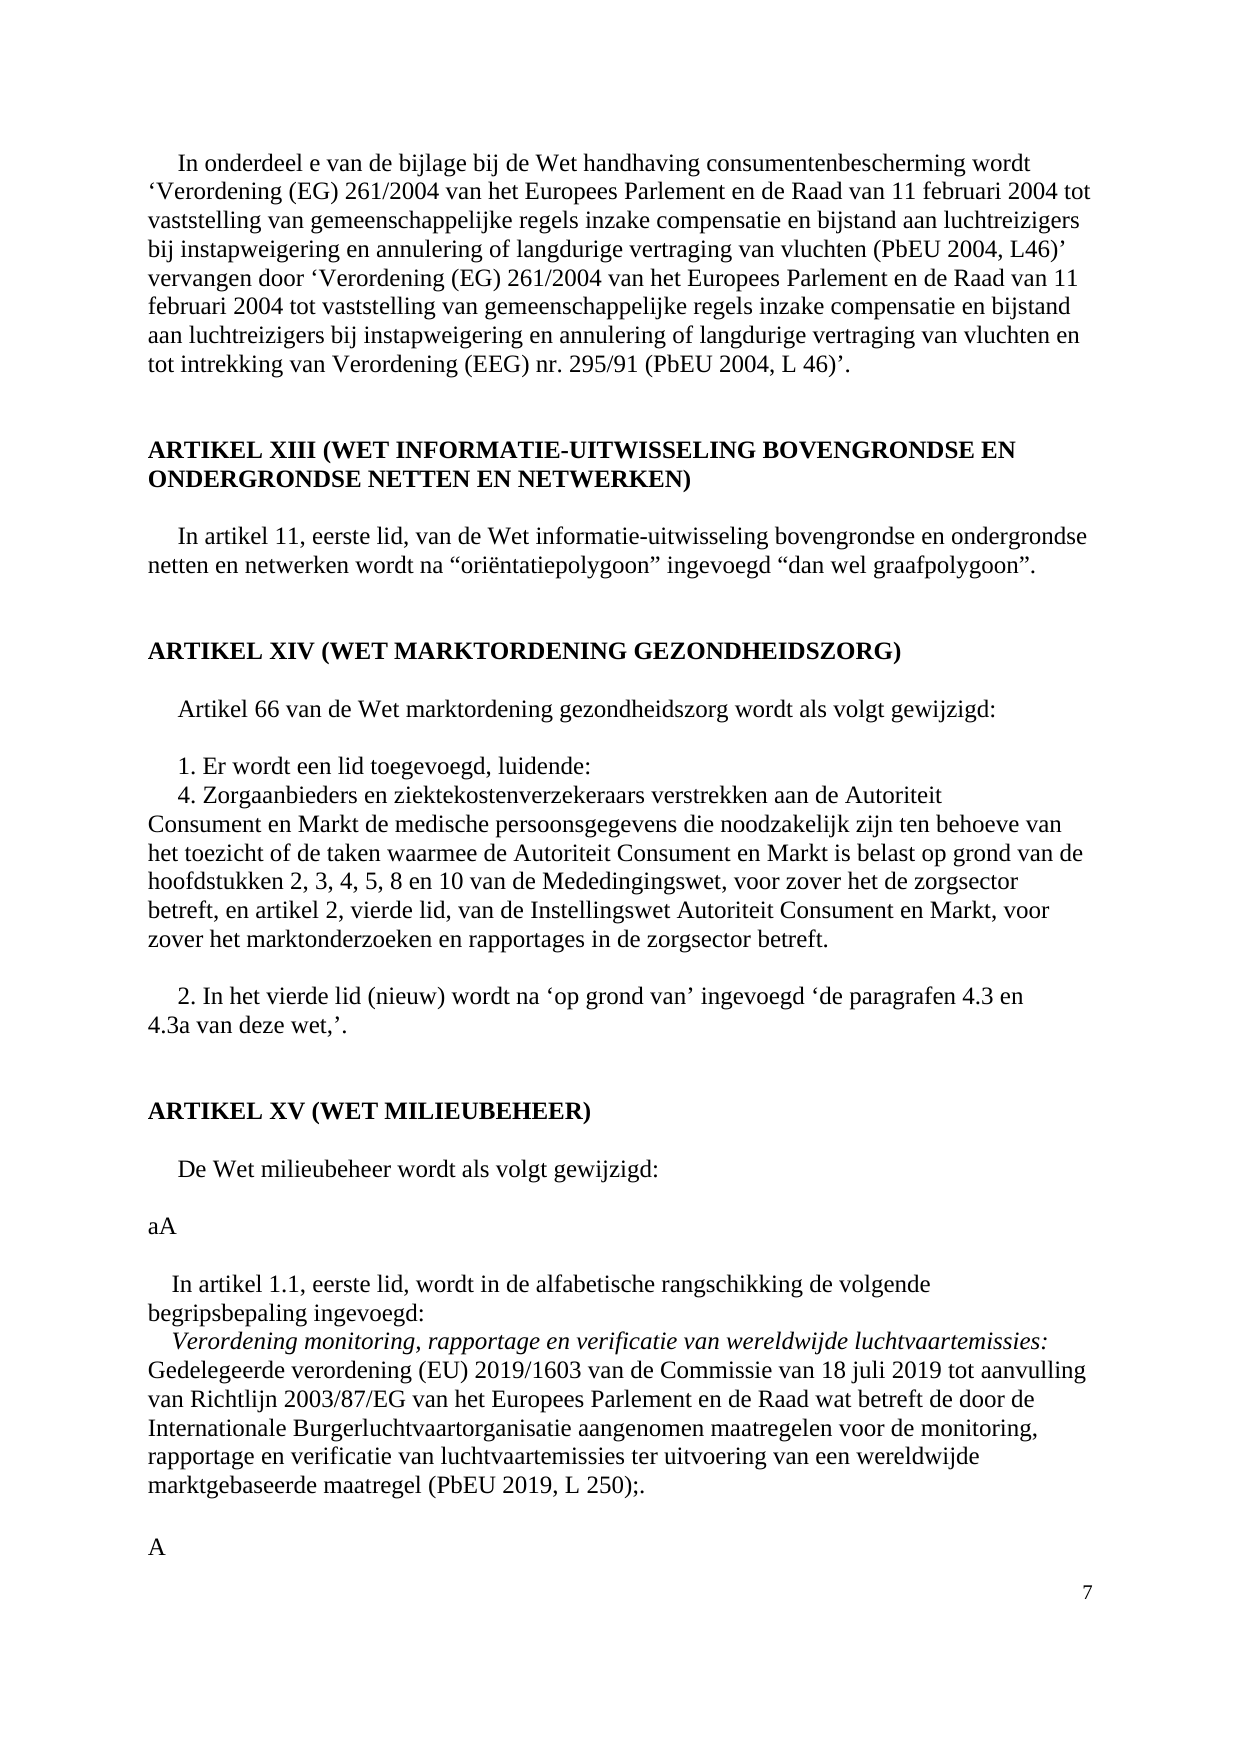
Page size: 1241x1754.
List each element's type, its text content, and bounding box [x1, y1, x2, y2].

text Verordening monitoring, rapportage en verificatie van wereldwijde luchtvaartemissies: [171, 1326, 1092, 1355]
text A [148, 1532, 1092, 1561]
text 2. In het vierde lid (nieuw) wordt na ‘op grond van’ ingevoegd ‘de paragrafen 4.3 en [148, 981, 1092, 1010]
text aA [148, 1211, 1092, 1240]
text De Wet milieubeheer wordt als volgt gewijzigd: [177, 1154, 1092, 1183]
text 1. Er wordt een lid toegevoegd, luidende: [148, 751, 1092, 780]
text Consument en Markt de medische persoonsgegevens die noodzakelijk zijn ten behoeve van het toezicht of de taken waarmee de Autoriteit Consument en Markt is belast op grond van de hoofdstukken 2, 3, 4, 5, 8 en 10 van de Mededingingswet, voor zover het de zorgsector betreft, en artikel 2, vierde lid, van de Instellingswet Autoriteit Consument en Markt, voor zover het marktonderzoeken en rapportages in de zorgsector betreft. [148, 809, 1092, 953]
text 4.3a van deze wet,’. [148, 1010, 1092, 1039]
text 4. Zorgaanbieders en ziektekostenverzekeraars verstrekken aan de Autoriteit [148, 780, 1092, 809]
text ARTIKEL XIII (WET INFORMATIE-UITWISSELING BOVENGRONDSE EN ONDERGRONDSE NETTEN EN NETWERKEN) [148, 435, 1092, 493]
text Artikel 66 van de Wet marktordening gezondheidszorg wordt als volgt gewijzigd: [177, 694, 1092, 723]
text Gedelegeerde verordening (EU) 2019/1603 van de Commissie van 18 juli 2019 tot aanvulling van Richtlijn 2003/87/EG van het Europees Parlement en de Raad wat betreft de door de Internationale Burgerluchtvaartorganisatie aangenomen maatregelen voor de monitoring, rapportage en verificatie van luchtvaartemissies ter uitvoering van een wereldwijde marktgebaseerde maatregel (PbEU 2019, L 250);. [148, 1355, 1092, 1499]
text ‘Verordening (EG) 261/2004 van het Europees Parlement en de Raad van 11 februari 2004 tot vaststelling van gemeenschappelijke regels inzake compensatie en bijstand aan luchtreizigers bij instapweigering en annulering of langdurige vertraging van vluchten (PbEU 2004, L46)’ vervangen door ‘Verordening (EG) 261/2004 van het Europees Parlement en de Raad van 11 februari 2004 tot vaststelling van gemeenschappelijke regels inzake compensatie en bijstand aan luchtreizigers bij instapweigering en annulering of langdurige vertraging van vluchten en tot intrekking van Verordening (EEG) nr. 295/91 (PbEU 2004, L 46)’. [148, 176, 1092, 378]
text In artikel 1.1, eerste lid, wordt in de alfabetische rangschikking de volgende begripsbepaling ingevoegd: [148, 1269, 1092, 1326]
text In artikel 11, eerste lid, van de Wet informatie-uitwisseling bovengrondse en ondergrondse netten en netwerken wordt na “oriëntatiepolygoon” ingevoegd “dan wel graafpolygoon”. [148, 521, 1092, 579]
text In onderdeel e van de bijlage bij de Wet handhaving consumentenbescherming wordt [177, 148, 1092, 176]
text ARTIKEL XV (WET MILIEUBEHEER) [148, 1096, 1092, 1125]
text ARTIKEL XIV (WET MARKTORDENING GEZONDHEIDSZORG) [148, 636, 1092, 665]
